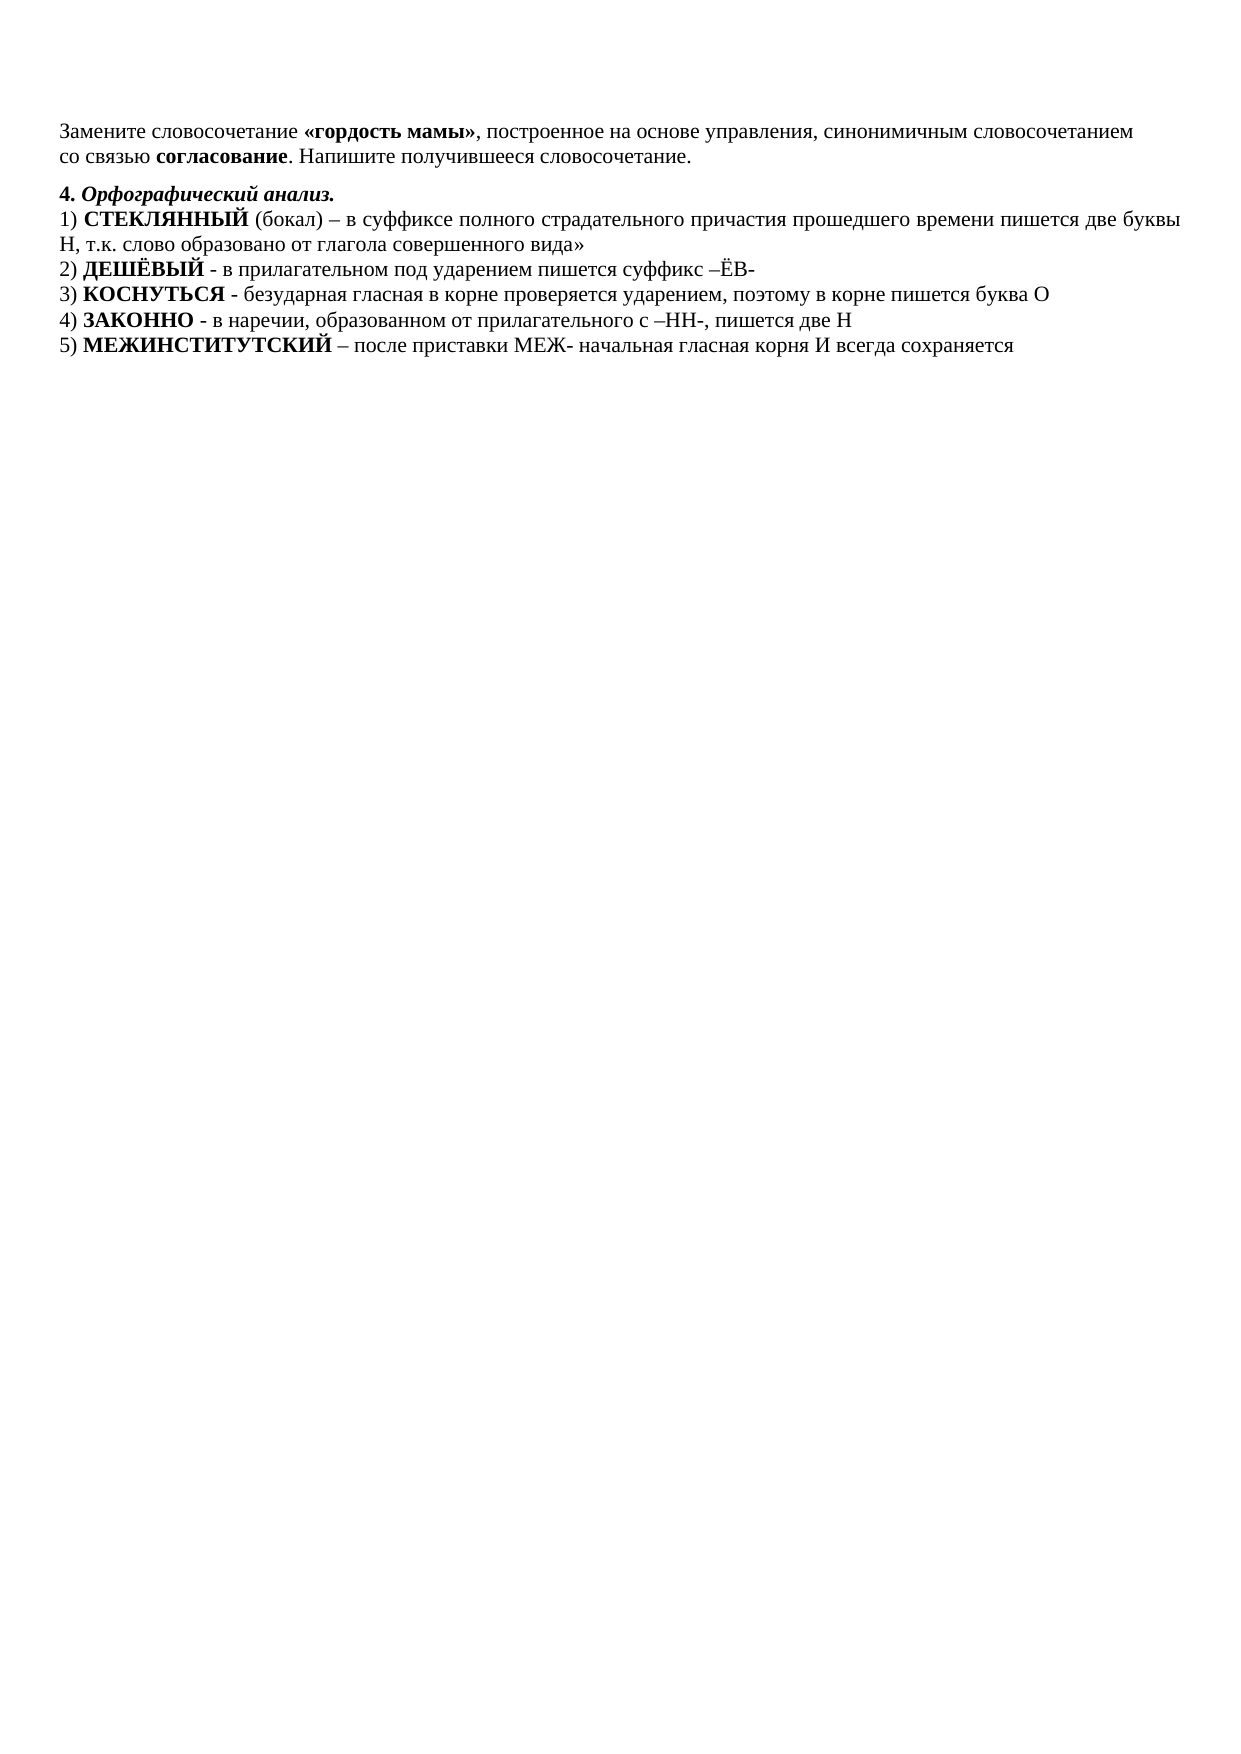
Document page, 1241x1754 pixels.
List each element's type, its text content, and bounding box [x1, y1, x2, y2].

text 2) ДЕШЁВЫЙ - в прилагательном под ударением пишется суффикс –ЁВ- [59, 256, 1181, 281]
text 1) СТЕКЛЯННЫЙ (бокал) – в суффиксе полного страдательного причастия прошедшего времени пишется две буквы Н, т.к. слово образовано от глагола совершенного вида» [59, 206, 1181, 256]
text 5) МЕЖИНСТИТУТСКИЙ – после приставки МЕЖ- начальная гласная корня И всегда сохраняется [59, 332, 1181, 357]
text 4. Орфографический анализ. [59, 181, 1152, 206]
text 4) ЗАКОННО - в наречии, образованном от прилагательного с –НН-, пишется две Н [59, 307, 1181, 332]
text 3) КОСНУТЬСЯ - безударная гласная в корне проверяется ударением, поэтому в корне пишется буква О [59, 281, 1181, 307]
text Замените словосочетание «гордость мамы», построенное на основе управления, синонимичным словосочетанием со связью согласование. Напишите получившееся словосочетание. [59, 118, 1152, 168]
